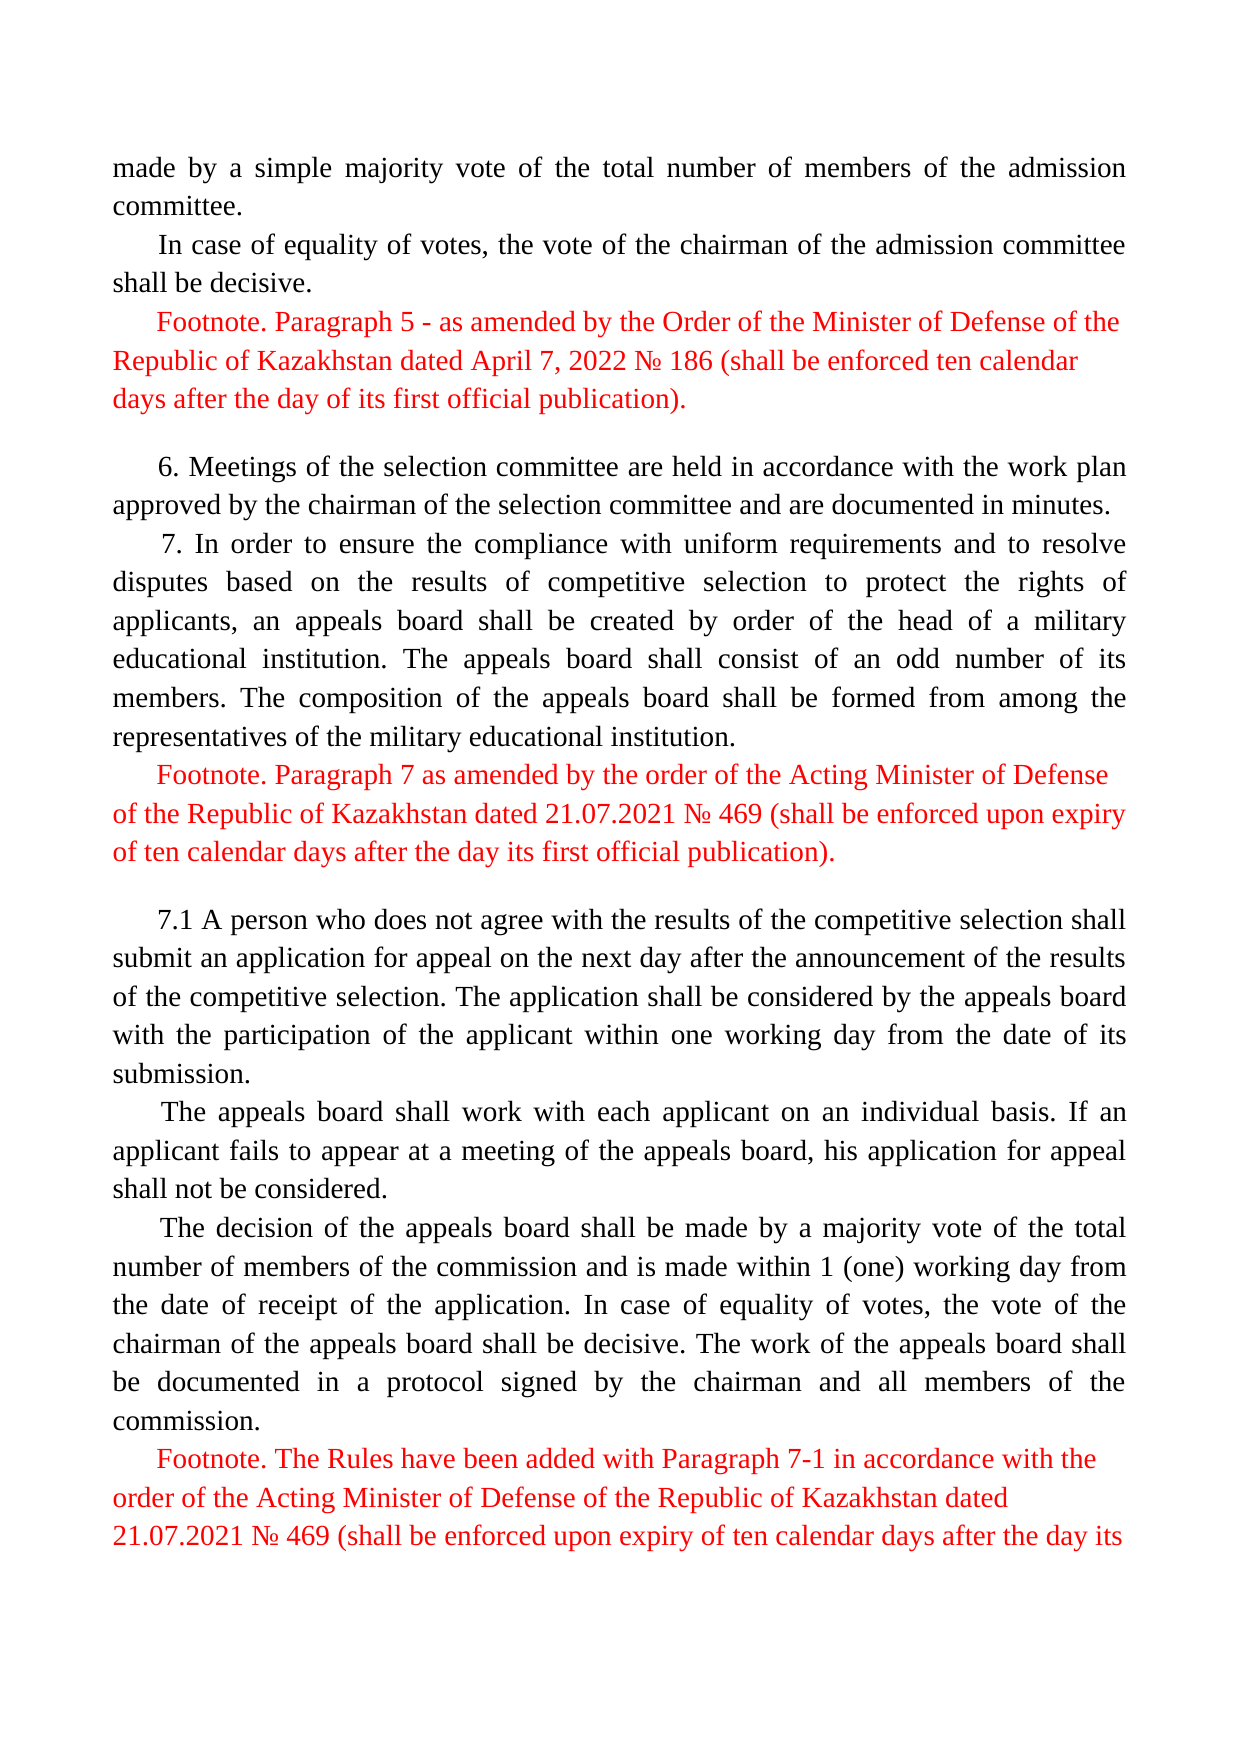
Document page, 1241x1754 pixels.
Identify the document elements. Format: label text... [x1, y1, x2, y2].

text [112, 150, 1128, 222]
text 7. In order to ensure the compliance with uniform requirements and to resolve disputes based on the results of competitive selection to protect the rights of applicants, an appeals board shall be created by order of the head of a military educational institution. The appeals board shall consist of an odd number of its members. The composition of the appeals board shall be formed from among the representatives of the military educational institution. [112, 526, 1128, 752]
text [112, 1441, 1128, 1552]
text Footnote. Paragraph 7 as amended by the order of the Acting Minister of Defense of the Republic of Kazakhstan dated 21.07.2021 № 469 (shall be enforced upon expiry of ten calendar days after the day its first official publication). [112, 757, 1128, 898]
text The appeals board shall work with each applicant on an individual basis. If an applicant fails to appear at a meeting of the appeals board, his application for appeal shall not be considered. [112, 1094, 1128, 1205]
text 6. Meetings of the selection committee are held in accordance with the work plan approved by the chairman of the selection committee and are documented in minutes. [112, 449, 1128, 521]
text In case of equality of votes, the vote of the chairman of the admission committee shall be decisive. [112, 227, 1128, 299]
text 7.1 A person who does not agree with the results of the competitive selection shall submit an application for appeal on the next day after the announcement of the results of the competitive selection. The application shall be considered by the appeals board with the participation of the applicant within one working day from the date of its submission. [112, 902, 1128, 1089]
text Footnote. Paragraph 5 - as amended by the Order of the Minister of Defense of the Republic of Kazakhstan dated April 7, 2022 № 186 (shall be enforced ten calendar days after the day of its first official publication). [112, 304, 1128, 445]
text The decision of the appeals board shall be made by a majority vote of the total number of members of the commission and is made within 1 (one) working day from the date of receipt of the application. In case of equality of votes, the vote of the chairman of the appeals board shall be decisive. The work of the appeals board shall be documented in a protocol signed by the chairman and all members of the commission. [112, 1210, 1128, 1436]
